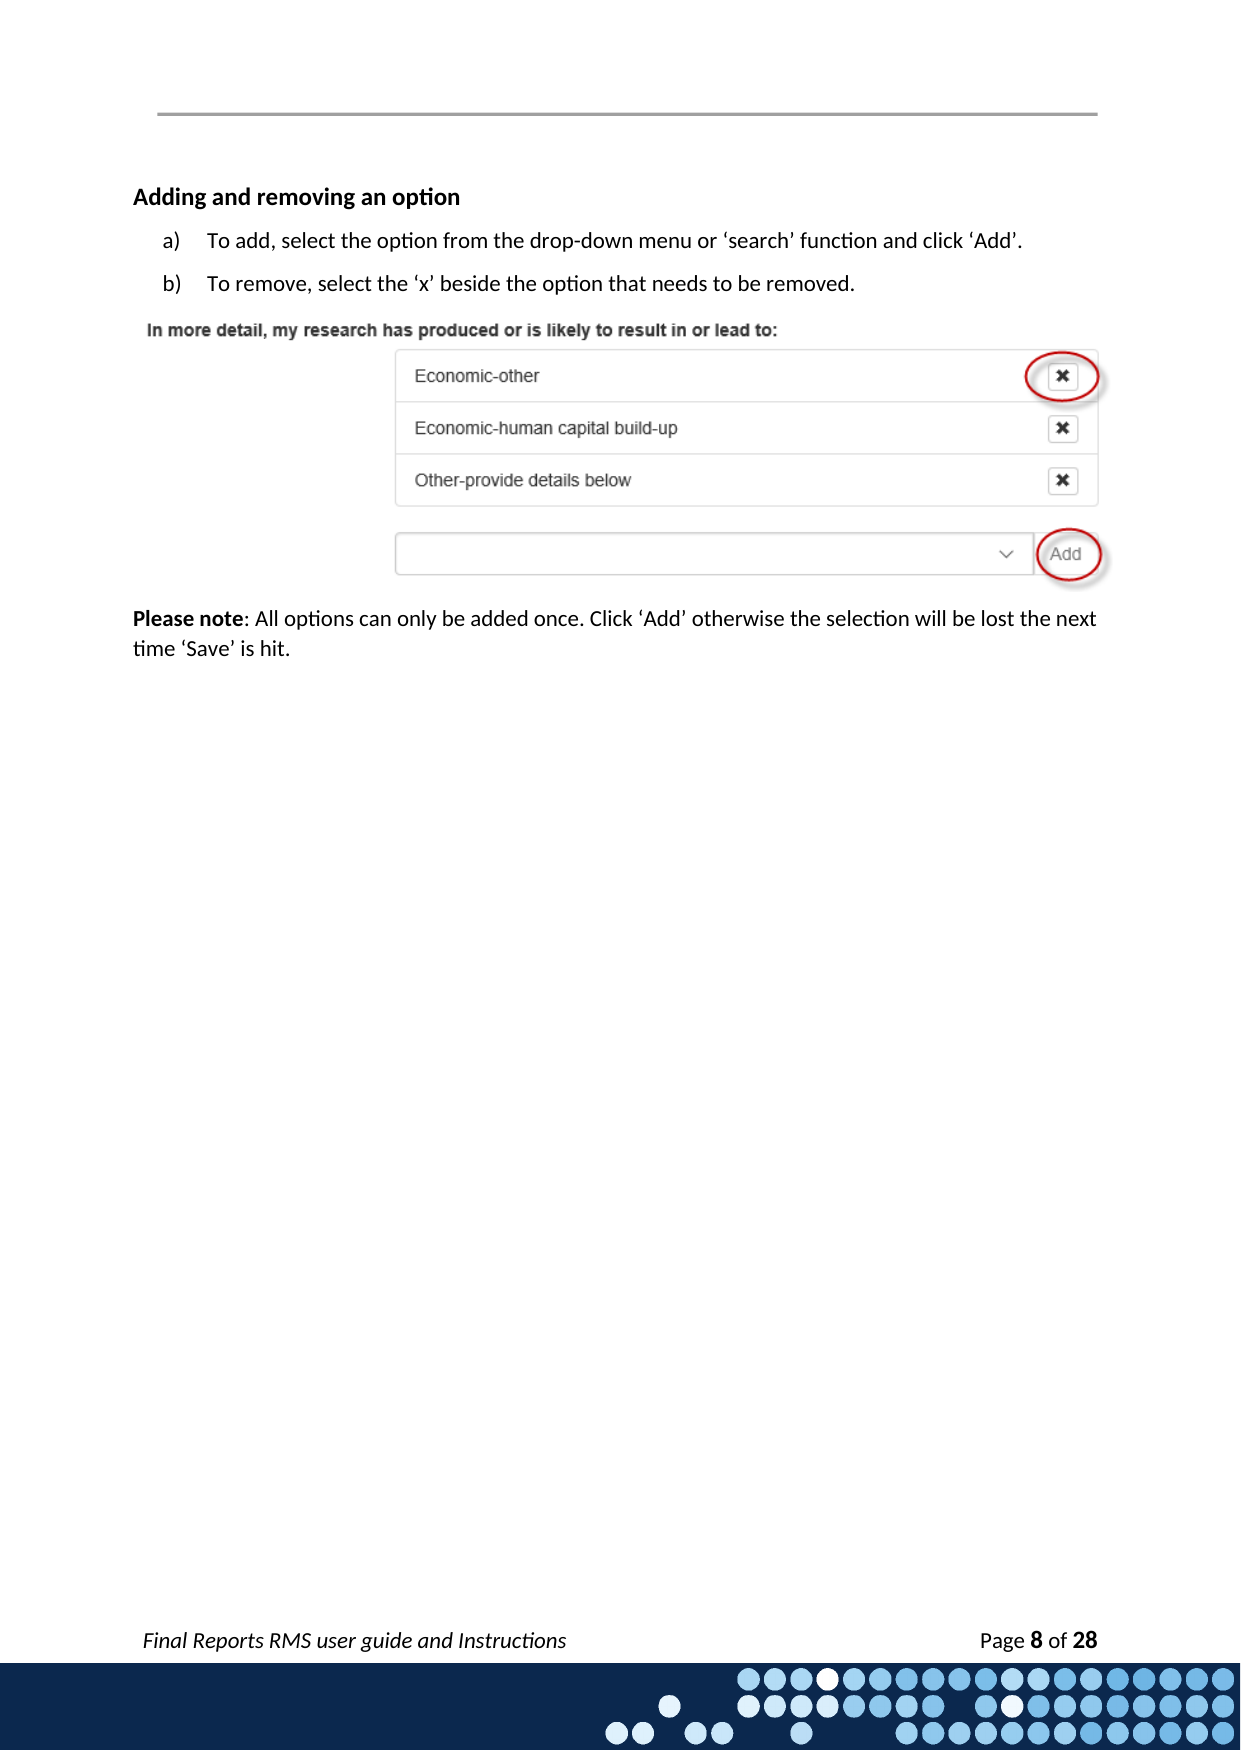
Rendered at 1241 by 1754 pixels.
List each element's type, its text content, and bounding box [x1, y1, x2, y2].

text Please note: All options can only be added once. Click ‘Add’ otherwise the selection will be lost the next time ‘Save’ is hit. [133, 604, 1122, 662]
list To add, select the option from the drop-down menu or ‘search’ function and click ‘Add’. [162, 226, 1122, 254]
list To remove, select the ‘x’ beside the option that needs to be removed. [162, 269, 1122, 297]
picture [137, 311, 1118, 592]
text Adding and removing an option [133, 181, 1122, 212]
picture [0, 1663, 1241, 1750]
